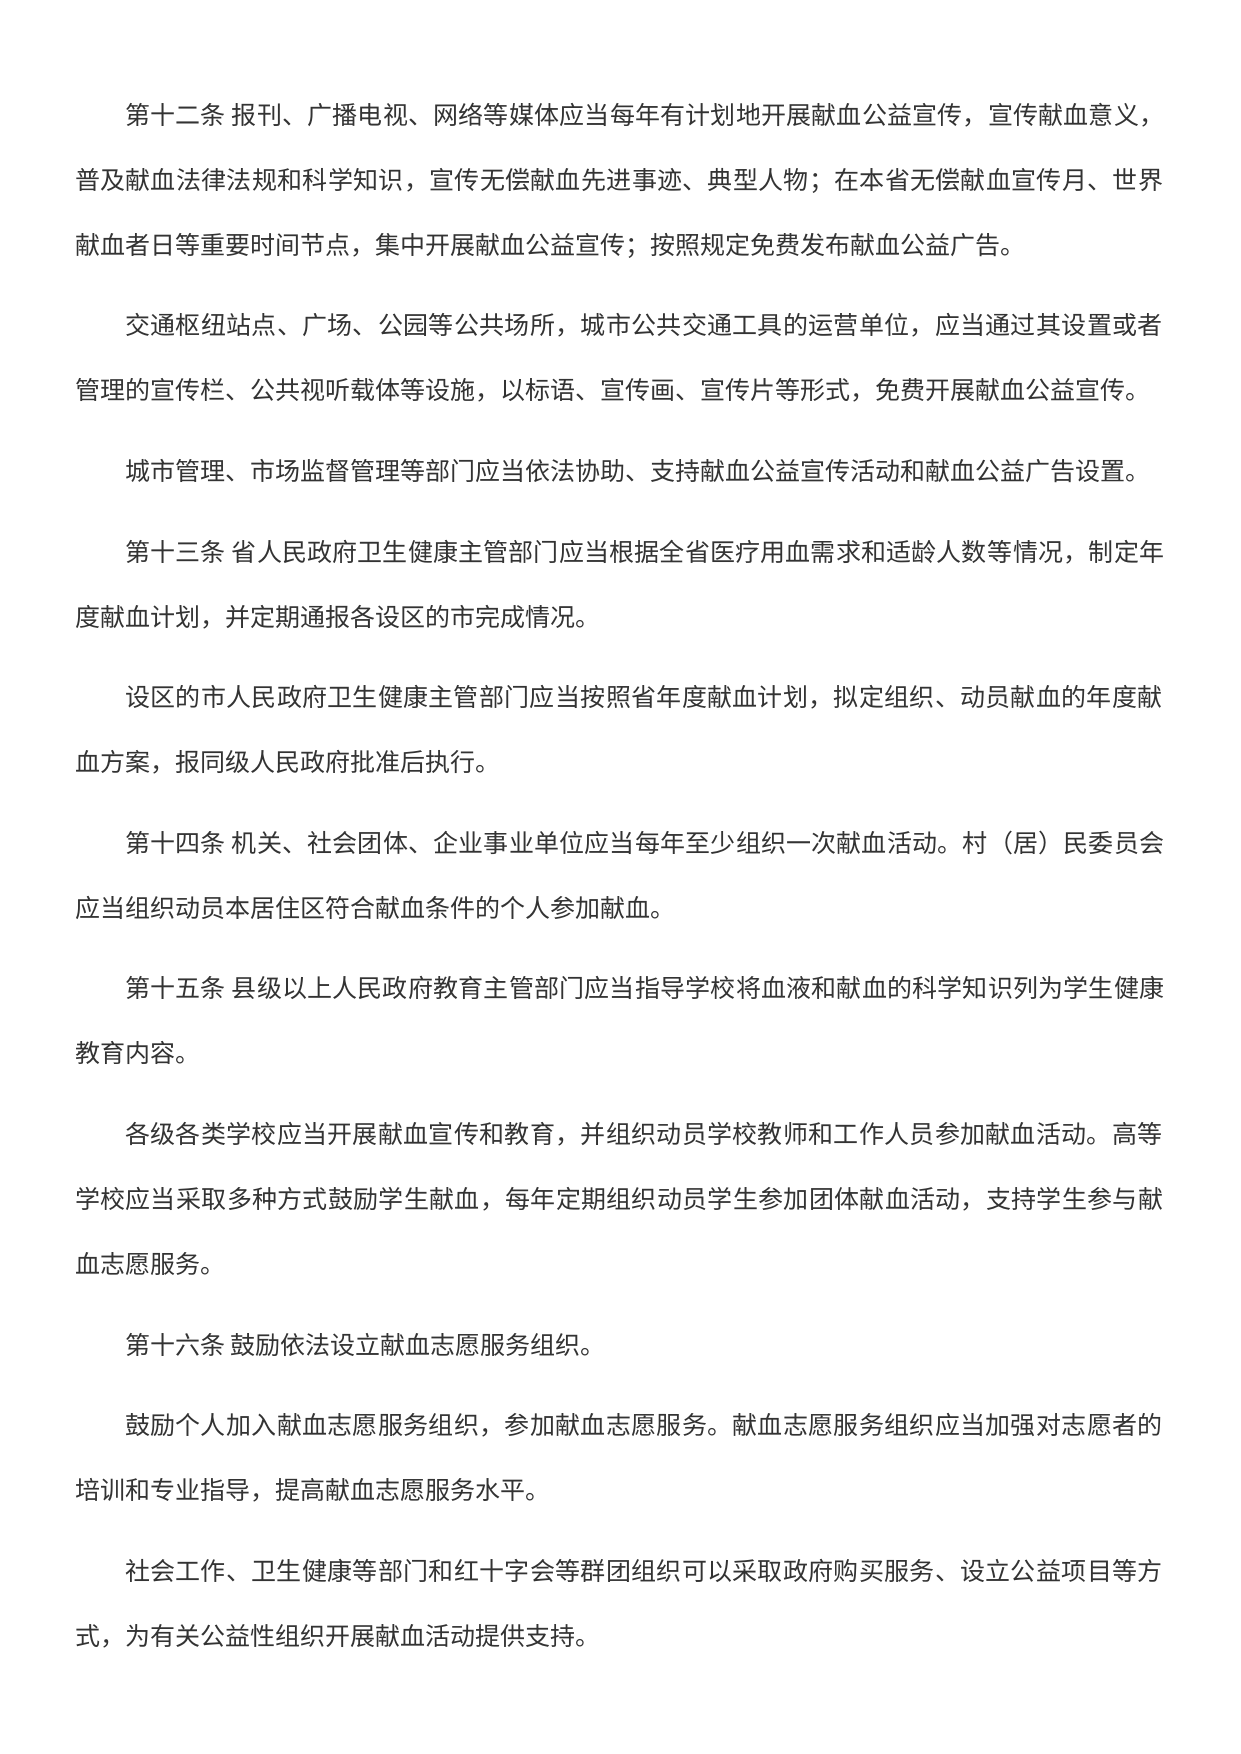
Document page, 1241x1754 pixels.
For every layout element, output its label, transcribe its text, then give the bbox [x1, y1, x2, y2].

text 城市管理、市场监督管理等部门应当依法协助、支持献血公益宣传活动和献血公益广告设置。 [75, 437, 1165, 502]
text 第十二条 报刊、广播电视、网络等媒体应当每年有计划地开展献血公益宣传，宣传献血意义，普及献血法律法规和科学知识，宣传无偿献血先进事迹、典型人物；在本省无偿献血宣传月、世界献血者日等重要时间节点，集中开展献血公益宣传；按照规定免费发布献血公益广告。 [75, 81, 1165, 276]
text 社会工作、卫生健康等部门和红十字会等群团组织可以采取政府购买服务、设立公益项目等方式，为有关公益性组织开展献血活动提供支持。 [75, 1537, 1165, 1667]
text 交通枢纽站点、广场、公园等公共场所，城市公共交通工具的运营单位，应当通过其设置或者管理的宣传栏、公共视听载体等设施，以标语、宣传画、宣传片等形式，免费开展献血公益宣传。 [75, 291, 1165, 421]
text 设区的市人民政府卫生健康主管部门应当按照省年度献血计划，拟定组织、动员献血的年度献血方案，报同级人民政府批准后执行。 [75, 663, 1165, 793]
text 各级各类学校应当开展献血宣传和教育，并组织动员学校教师和工作人员参加献血活动。高等学校应当采取多种方式鼓励学生献血，每年定期组织动员学生参加团体献血活动，支持学生参与献血志愿服务。 [75, 1100, 1165, 1295]
text 第十四条 机关、社会团体、企业事业单位应当每年至少组织一次献血活动。村（居）民委员会应当组织动员本居住区符合献血条件的个人参加献血。 [75, 809, 1165, 939]
text 第十三条 省人民政府卫生健康主管部门应当根据全省医疗用血需求和适龄人数等情况，制定年度献血计划，并定期通报各设区的市完成情况。 [75, 518, 1165, 648]
text 第十六条 鼓励依法设立献血志愿服务组织。 [75, 1311, 1165, 1376]
text 鼓励个人加入献血志愿服务组织，参加献血志愿服务。献血志愿服务组织应当加强对志愿者的培训和专业指导，提高献血志愿服务水平。 [75, 1391, 1165, 1521]
text 第十五条 县级以上人民政府教育主管部门应当指导学校将血液和献血的科学知识列为学生健康教育内容。 [75, 954, 1165, 1084]
